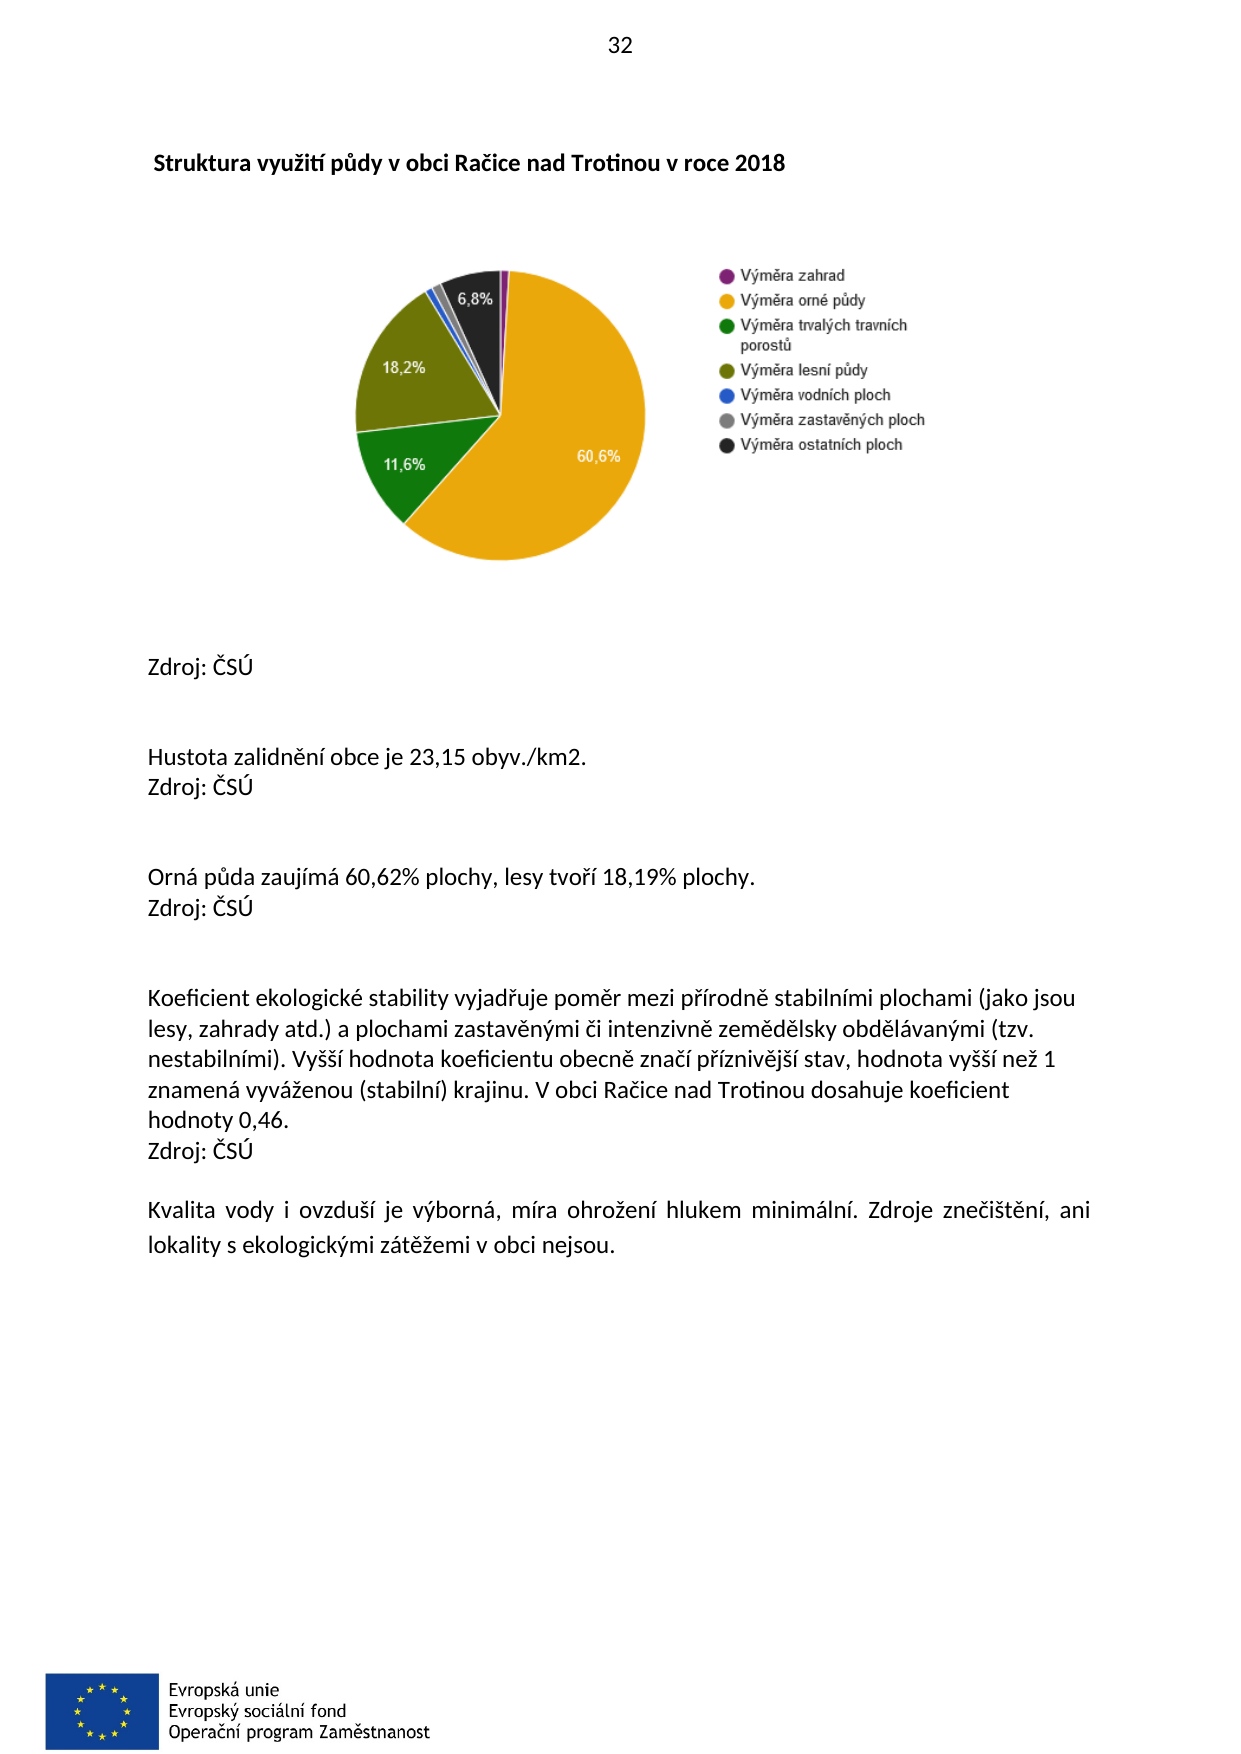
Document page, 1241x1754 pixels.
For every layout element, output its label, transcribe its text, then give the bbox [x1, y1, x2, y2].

text Struktura využití půdy v obci Račice nad Trotinou v roce 2018 Zdroj: ČSÚ [148, 651, 1093, 681]
text Orná půda zaujímá 60,62% plochy, lesy tvoří 18,19% plochy. Zdroj: ČSÚ [148, 831, 1093, 923]
text Hustota zalidnění obce je 23,15 obyv./km2. Zdroj: ČSÚ [148, 710, 1093, 802]
picture [147, 178, 1093, 651]
text Struktura využití půdy v obci Račice nad Trotinou v roce 2018 Zdroj: ČSÚ [148, 148, 1093, 178]
picture [43, 1671, 430, 1752]
text Kvalita vody i ovzduší je výborná, míra ohrožení hlukem minimální. Zdroje znečištění, ani lokality s ekologickými zátěžemi v obci nejsou. [148, 1194, 1093, 1260]
text Koeficient ekologické stability vyjadřuje poměr mezi přírodně stabilními plochami (jako jsou lesy, zahrady atd.) a plochami zastavěnými či intenzivně zemědělsky obdělávanými (tzv. nestabilními). Vyšší hodnota koeficientu obecně značí příznivější stav, hodnota vyšší než 1 znamená vyváženou (stabilní) krajinu. V obci Račice nad Trotinou dosahuje koeficient hodnoty 0,46. Zdroj: ČSÚ [148, 952, 1093, 1165]
